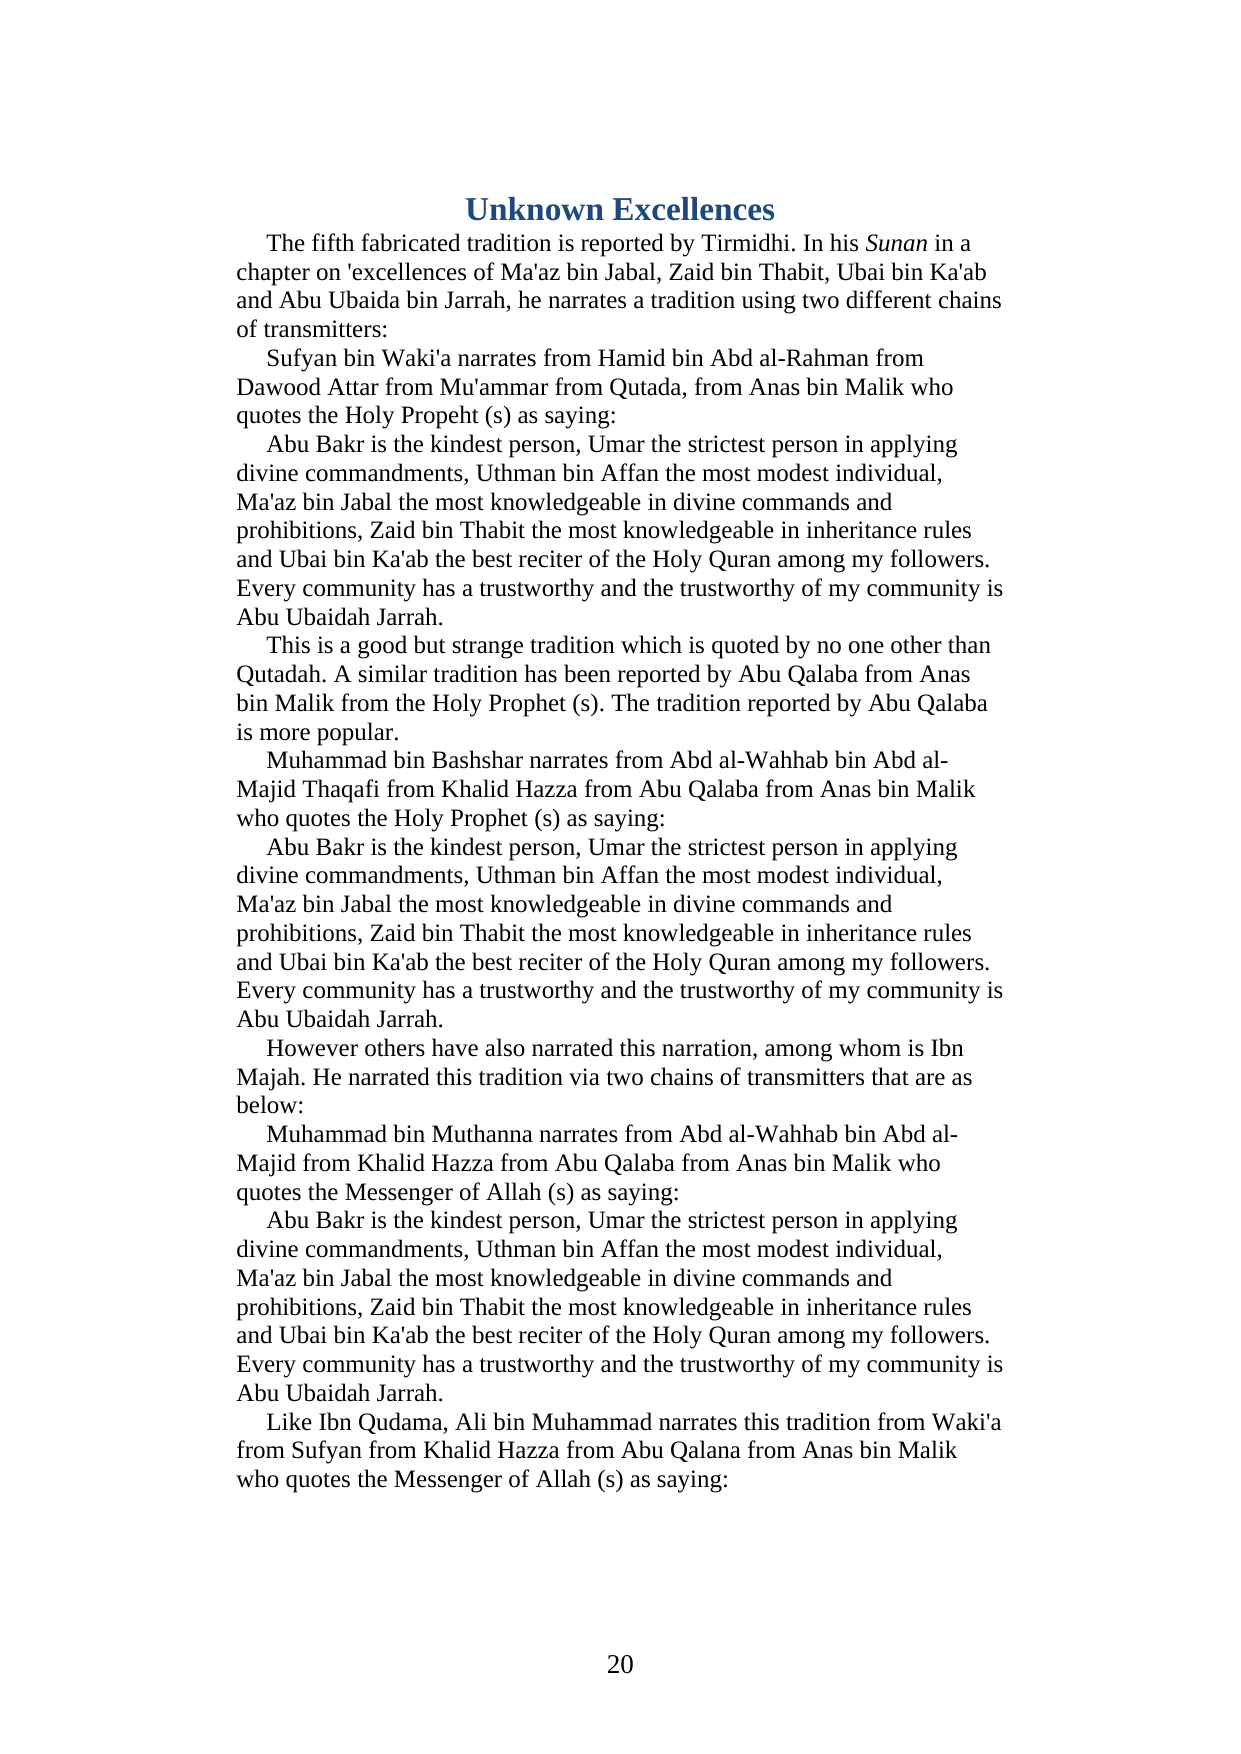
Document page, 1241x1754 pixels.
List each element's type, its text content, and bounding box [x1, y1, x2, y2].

text However others have also narrated this narration, among whom is Ibn Majah. He narrated this tradition via two chains of transmitters that are as below: [236, 1033, 1004, 1119]
text Abu Bakr is the kindest person, Umar the strictest person in applying divine commandments, Uthman bin Affan the most modest individual, Ma'az bin Jabal the most knowledgeable in divine commands and prohibitions, Zaid bin Thabit the most knowledgeable in inheritance rules and Ubai bin Ka'ab the best reciter of the Holy Quran among my followers. Every community has a trustworthy and the trustworthy of my community is Abu Ubaidah Jarrah. [236, 832, 1004, 1033]
subtitle Unknown Excellences [236, 190, 1004, 228]
text Abu Bakr is the kindest person, Umar the strictest person in applying divine commandments, Uthman bin Affan the most modest individual, Ma'az bin Jabal the most knowledgeable in divine commands and prohibitions, Zaid bin Thabit the most knowledgeable in inheritance rules and Ubai bin Ka'ab the best reciter of the Holy Quran among my followers. Every community has a trustworthy and the trustworthy of my community is Abu Ubaidah Jarrah. [236, 429, 1004, 631]
text This is a good but strange tradition which is quoted by no one other than Qutadah. A similar tradition has been reported by Abu Qalaba from Anas bin Malik from the Holy Prophet (s). The tradition reported by Abu Qalaba is more popular. [236, 631, 1004, 746]
text Sufyan bin Waki'a narrates from Hamid bin Abd al-Rahman from Dawood Attar from Mu'ammar from Qutada, from Anas bin Malik who quotes the Holy Propeht (s) as saying: [236, 343, 1004, 429]
text The fifth fabricated tradition is reported by Tirmidhi. In his Sunan in a chapter on 'excellences of Ma'az bin Jabal, Zaid bin Thabit, Ubai bin Ka'ab and Abu Ubaida bin Jarrah, he narrates a tradition using two different chains of transmitters: [236, 228, 1004, 343]
text Like Ibn Qudama, Ali bin Muhammad narrates this tradition from Waki'a from Sufyan from Khalid Hazza from Abu Qalana from Anas bin Malik who quotes the Messenger of Allah (s) as saying: [236, 1407, 1004, 1493]
text Muhammad bin Bashshar narrates from Abd al-Wahhab bin Abd al-Majid Thaqafi from Khalid Hazza from Abu Qalaba from Anas bin Malik who quotes the Holy Prophet (s) as saying: [236, 746, 1004, 832]
text Abu Bakr is the kindest person, Umar the strictest person in applying divine commandments, Uthman bin Affan the most modest individual, Ma'az bin Jabal the most knowledgeable in divine commands and prohibitions, Zaid bin Thabit the most knowledgeable in inheritance rules and Ubai bin Ka'ab the best reciter of the Holy Quran among my followers. Every community has a trustworthy and the trustworthy of my community is Abu Ubaidah Jarrah. [236, 1206, 1004, 1407]
text Muhammad bin Muthanna narrates from Abd al-Wahhab bin Abd al-Majid from Khalid Hazza from Abu Qalaba from Anas bin Malik who quotes the Messenger of Allah (s) as saying: [236, 1119, 1004, 1206]
